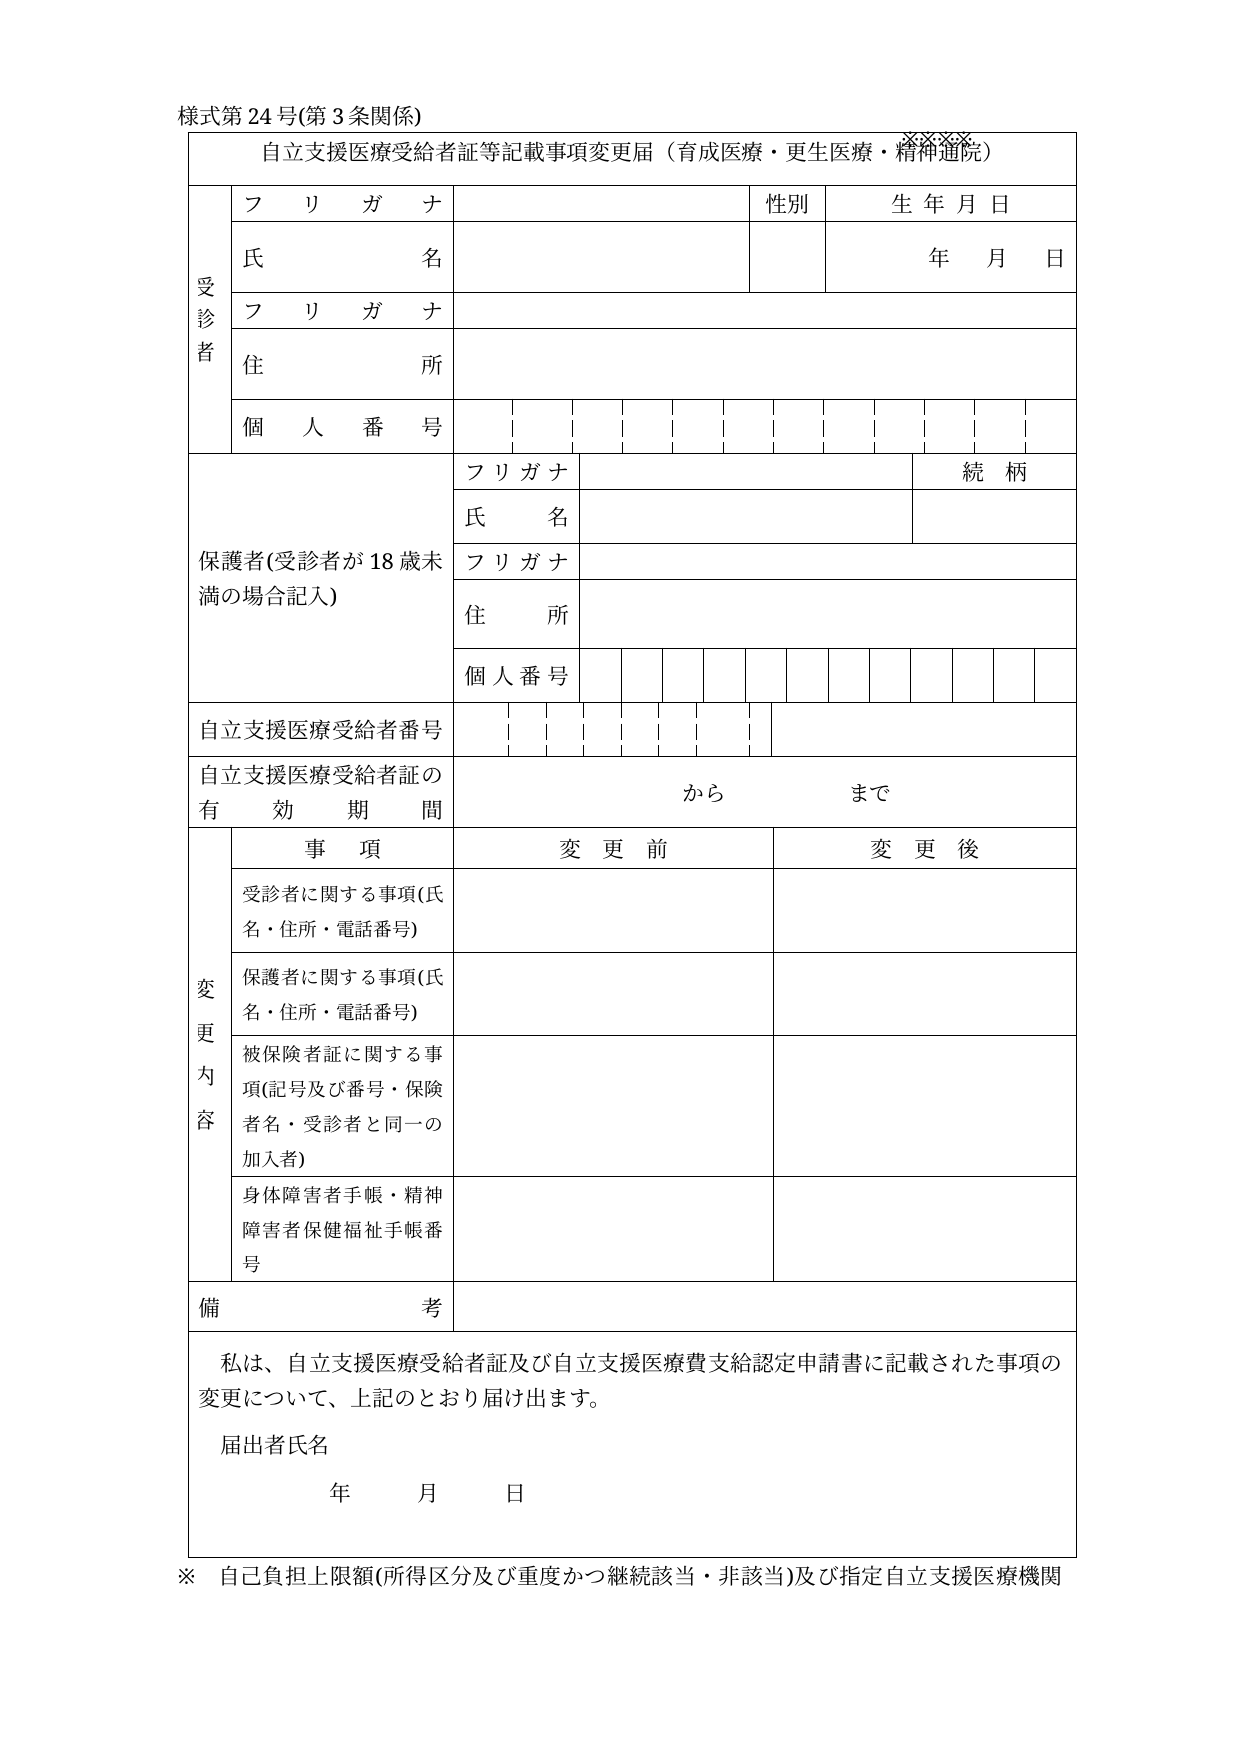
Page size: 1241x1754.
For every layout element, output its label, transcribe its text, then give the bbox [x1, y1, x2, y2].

table_cell 受診者に関する事項(氏名・住所・電話番号) [232, 869, 453, 952]
table_cell [454, 1177, 773, 1281]
table_cell [829, 649, 869, 702]
table_cell フリガナ [232, 186, 453, 221]
table_cell [774, 1177, 1076, 1281]
table_cell [787, 649, 828, 702]
table_cell [454, 703, 509, 756]
table_cell [622, 649, 662, 702]
table_cell フリガナ [454, 544, 579, 579]
table_cell 変更前 [454, 828, 773, 868]
table_cell [454, 186, 749, 221]
table_cell [454, 869, 773, 952]
table_cell [622, 400, 673, 453]
table_cell [584, 703, 621, 756]
table_cell 変更内容 [189, 828, 231, 1281]
table_cell [975, 400, 1025, 453]
table_cell 備考 [189, 1282, 453, 1331]
table_cell 氏名 [232, 222, 453, 292]
table_cell [772, 703, 1076, 756]
table_cell [546, 703, 584, 756]
table_cell [911, 649, 952, 702]
table_cell [580, 454, 912, 489]
table_cell [1025, 400, 1076, 453]
table_cell [580, 649, 621, 702]
table_cell 身体障害者手帳・精神障害者保健福祉手帳番号 [232, 1177, 453, 1281]
table_header 自立支援医療受給者証等記載事項変更届（育成医療・更生医療・精神通院） [189, 133, 1076, 185]
table_cell 続柄 [913, 454, 1076, 489]
table_cell [673, 400, 723, 453]
table_cell [749, 703, 771, 756]
table_cell [994, 649, 1034, 702]
table_cell [924, 400, 975, 453]
table_cell [723, 400, 773, 453]
table_cell 私は、自立支援医療受給者証及び自立支援医療費支給認定申請書に記載された事項の変更について、上記のとおり届け出ます。 届出者氏名 年 月 日 [189, 1332, 1076, 1557]
table_cell [454, 1282, 1076, 1331]
table_cell [774, 953, 1076, 1035]
table_cell 自立支援医療受給者証の 有効期間 [189, 757, 453, 827]
table_cell 住所 [454, 580, 579, 647]
table_cell 受診者 [189, 186, 231, 453]
table_cell 個人番号 [454, 649, 579, 702]
table_cell [580, 544, 1076, 579]
table_cell [874, 400, 924, 453]
table_cell [774, 869, 1076, 952]
table_cell 住所 [232, 329, 453, 398]
table_cell 個人番号 [232, 400, 453, 453]
table_cell [913, 490, 1076, 543]
table_cell 氏名 [454, 490, 579, 543]
table_cell [454, 400, 513, 453]
table_cell [659, 703, 696, 756]
table_cell 保護者(受診者が18歳未満の場合記入) [189, 454, 453, 702]
table_cell 年 月 日 [826, 222, 1076, 292]
table_cell 変更後 [774, 828, 1076, 868]
table_cell [580, 580, 1076, 647]
table_cell [870, 649, 910, 702]
table_cell [773, 400, 824, 453]
table_cell [621, 703, 659, 756]
table_cell [454, 329, 1076, 398]
table_cell [454, 1036, 773, 1176]
table_cell [704, 649, 745, 702]
table_cell [454, 222, 749, 292]
table_cell [824, 400, 874, 453]
table_cell [454, 293, 1076, 328]
table_cell [580, 490, 912, 543]
table_cell フリガナ [232, 293, 453, 328]
table_cell [953, 649, 993, 702]
table_cell [663, 649, 703, 702]
text 様式第24号(第3条関係) [177, 97, 1063, 132]
table_cell [696, 703, 749, 756]
table_cell 自立支援医療受給者番号 [189, 703, 453, 756]
table_cell [572, 400, 622, 453]
table_cell [774, 1036, 1076, 1176]
table_cell 生年月日 [826, 186, 1076, 221]
table_cell [454, 953, 773, 1035]
table_cell から まで [454, 757, 1076, 827]
table_cell 性別 [750, 186, 825, 221]
table_cell [513, 400, 572, 453]
table_cell [746, 649, 786, 702]
table_cell フリガナ [454, 454, 579, 489]
table_cell [750, 222, 825, 292]
table_cell 被保険者証に関する事項(記号及び番号・保険者名・受診者と同一の加入者) [232, 1036, 453, 1176]
table_cell 事項 [232, 828, 453, 868]
table_cell 保護者に関する事項(氏名・住所・電話番号) [232, 953, 453, 1035]
table_cell [1035, 649, 1076, 702]
table_cell [509, 703, 546, 756]
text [177, 1558, 1063, 1593]
